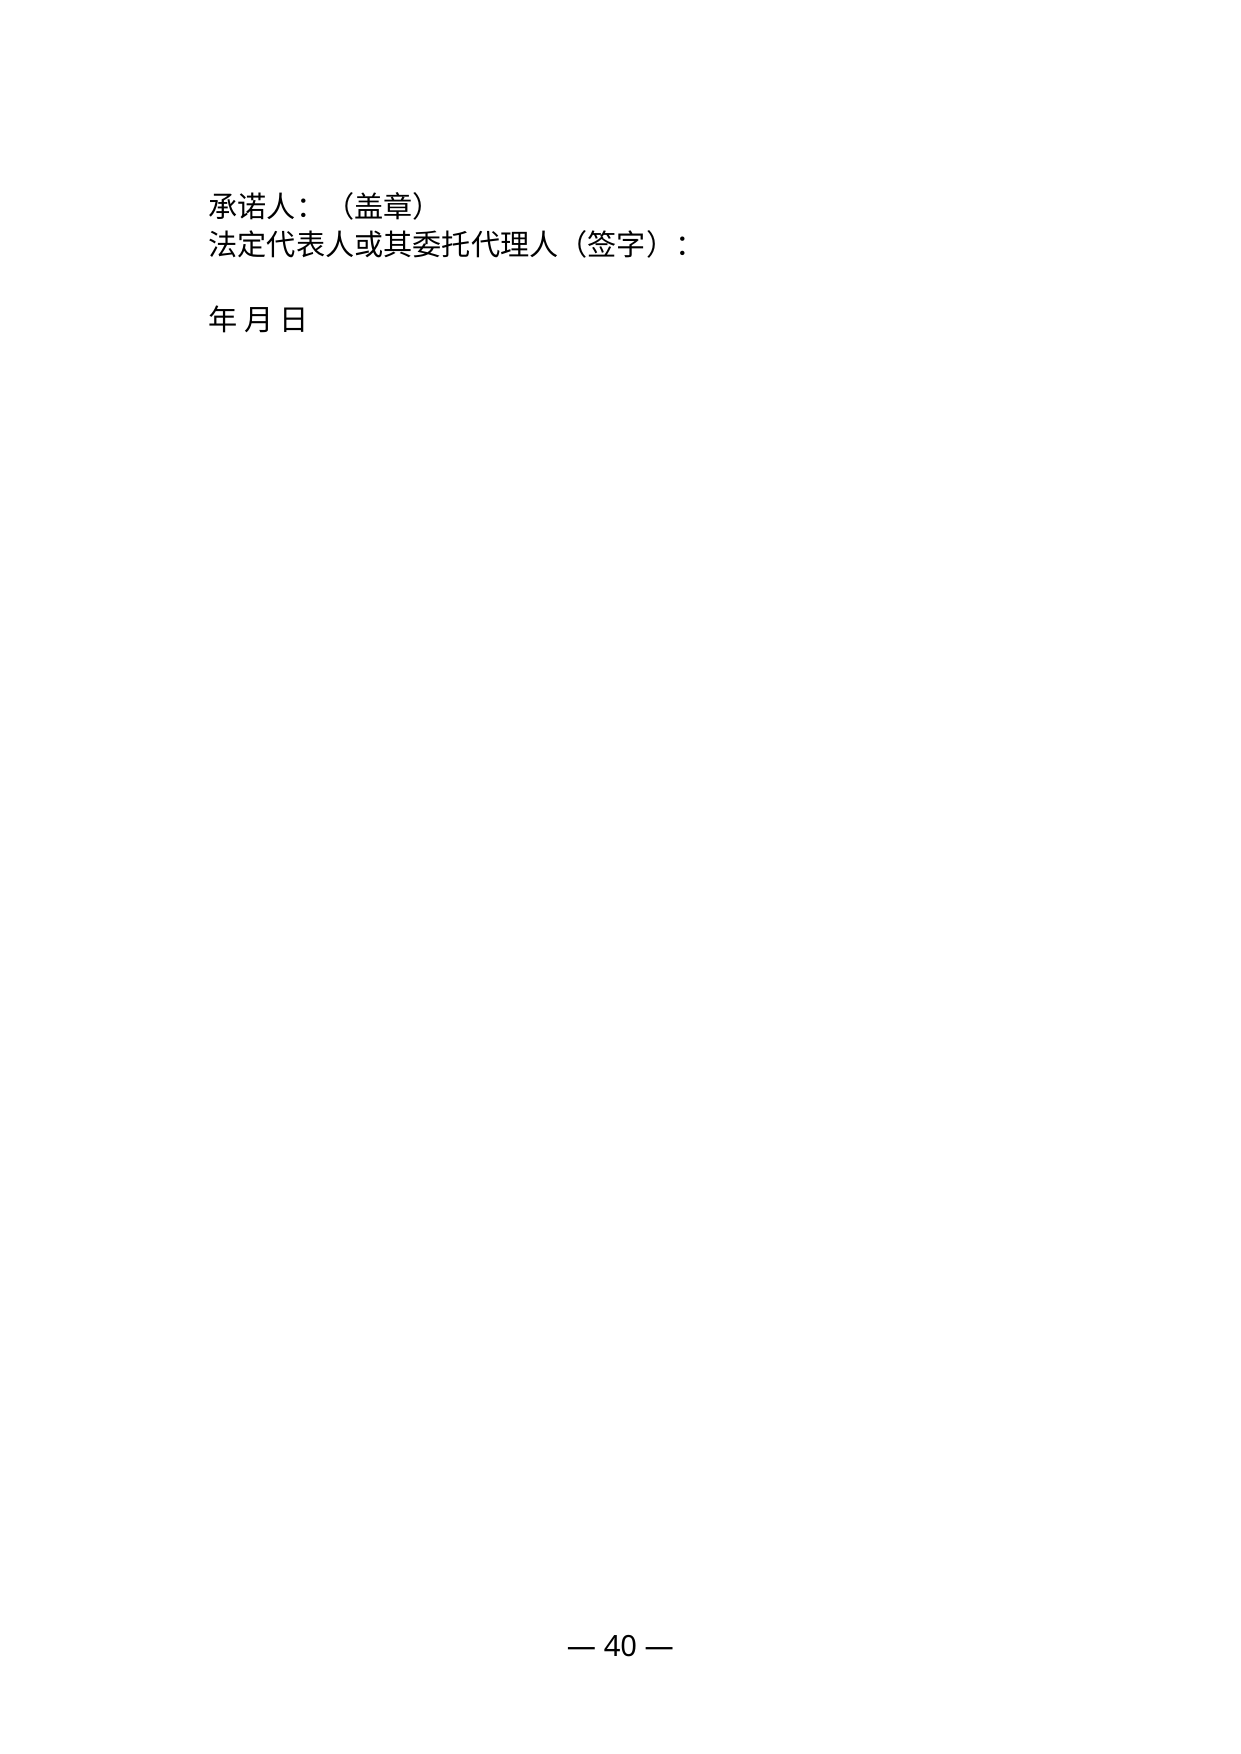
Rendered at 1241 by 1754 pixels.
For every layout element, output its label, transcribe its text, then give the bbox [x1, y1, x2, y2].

text 承诺人：（盖章） [150, 187, 1090, 225]
text 法定代表人或其委托代理人（签字）： [150, 225, 1090, 262]
text 年 月 日 [150, 300, 1090, 337]
